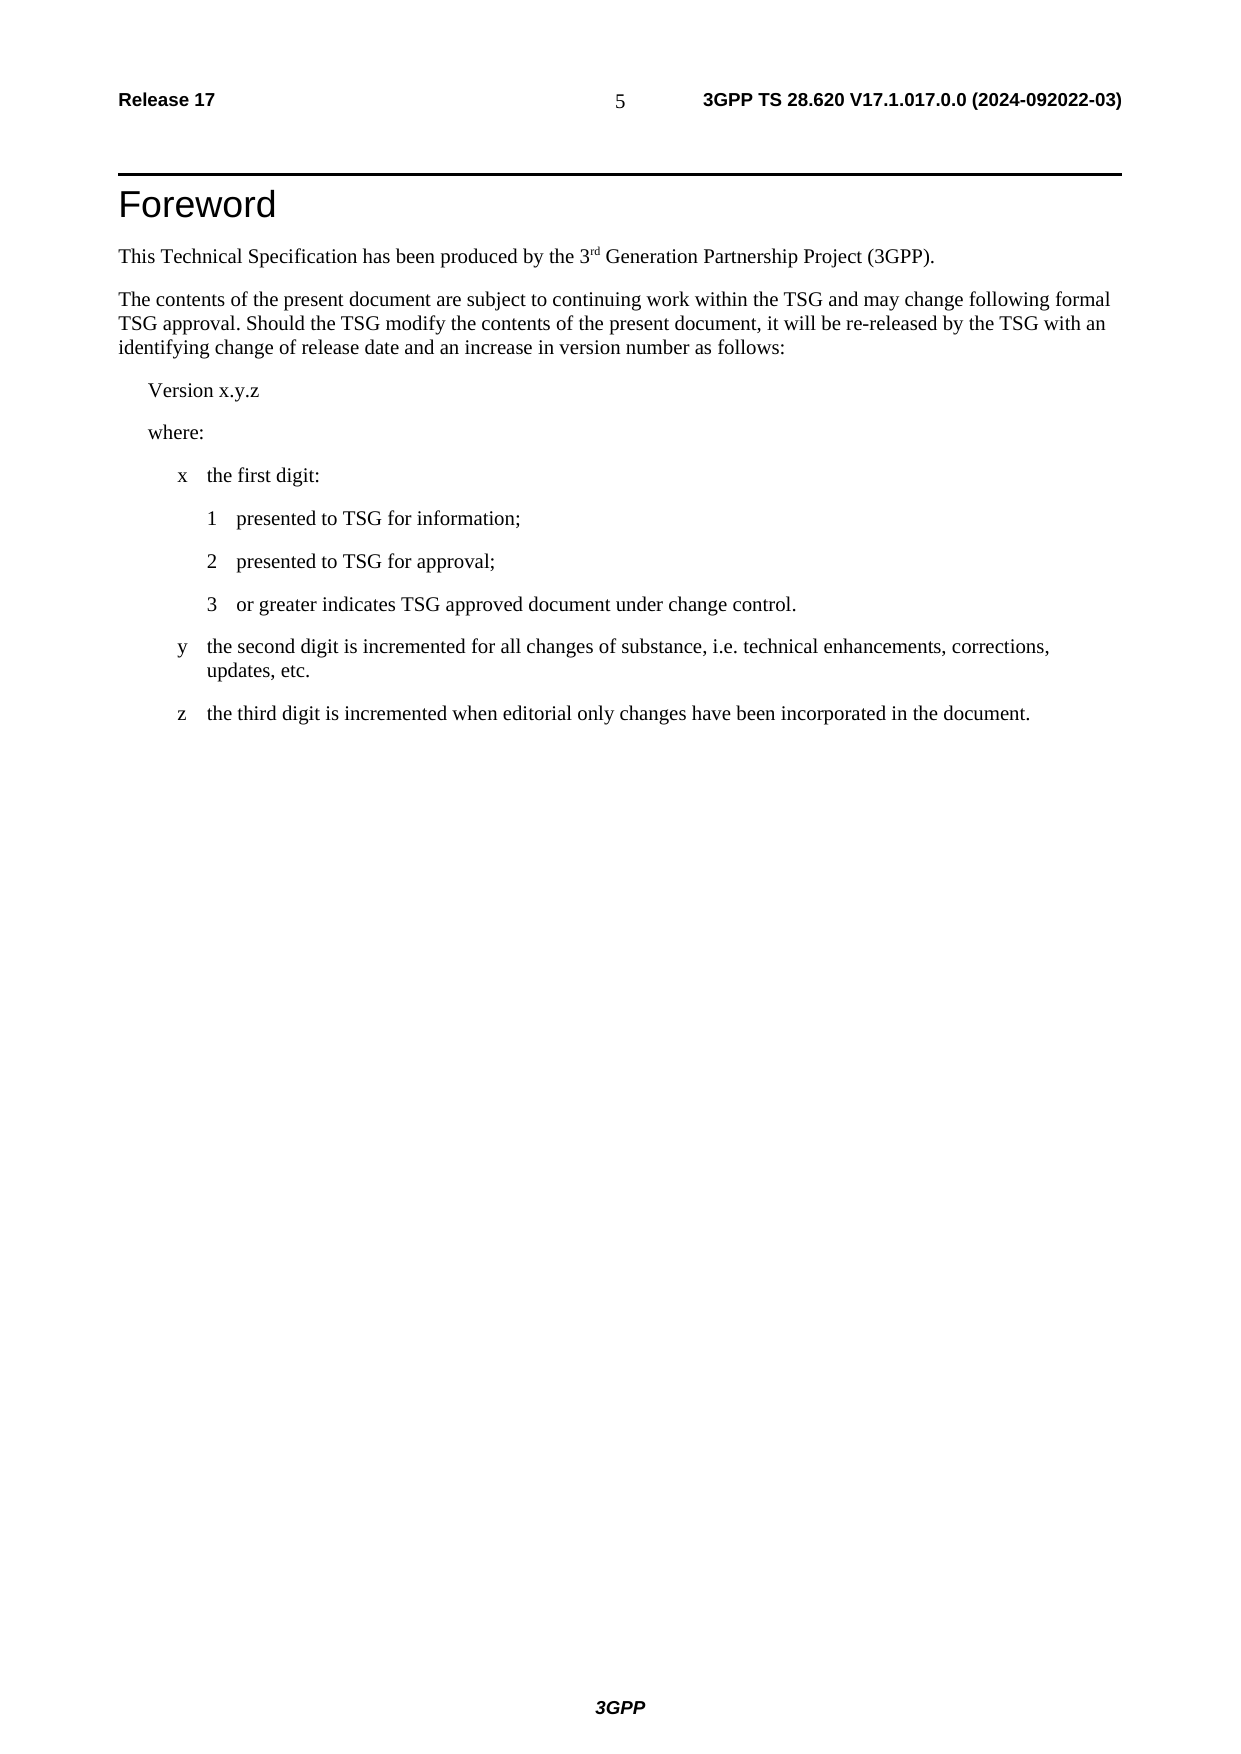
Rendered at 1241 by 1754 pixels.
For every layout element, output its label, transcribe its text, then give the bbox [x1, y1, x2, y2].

subtitle Foreword [118, 176, 1122, 225]
text y the second digit is incremented for all changes of substance, i.e. technical enhancements, corrections, updates, etc. [177, 634, 1122, 682]
text x the first digit: [177, 463, 1122, 487]
text The contents of the present document are subject to continuing work within the TSG and may change following formal TSG approval. Should the TSG modify the contents of the present document, it will be re-released by the TSG with an identifying change of release date and an increase in version number as follows: [118, 287, 1122, 359]
text This Technical Specification has been produced by the 3rd Generation Partnership Project (3GPP). [118, 244, 1122, 268]
text where: [148, 420, 1122, 444]
text Version x.y.z [148, 377, 1122, 402]
text 3 or greater indicates TSG approved document under change control. [207, 592, 1122, 616]
text 1 presented to TSG for information; [207, 506, 1122, 530]
text 2 presented to TSG for approval; [207, 549, 1122, 573]
text z the third digit is incremented when editorial only changes have been incorporated in the document. [177, 701, 1122, 725]
